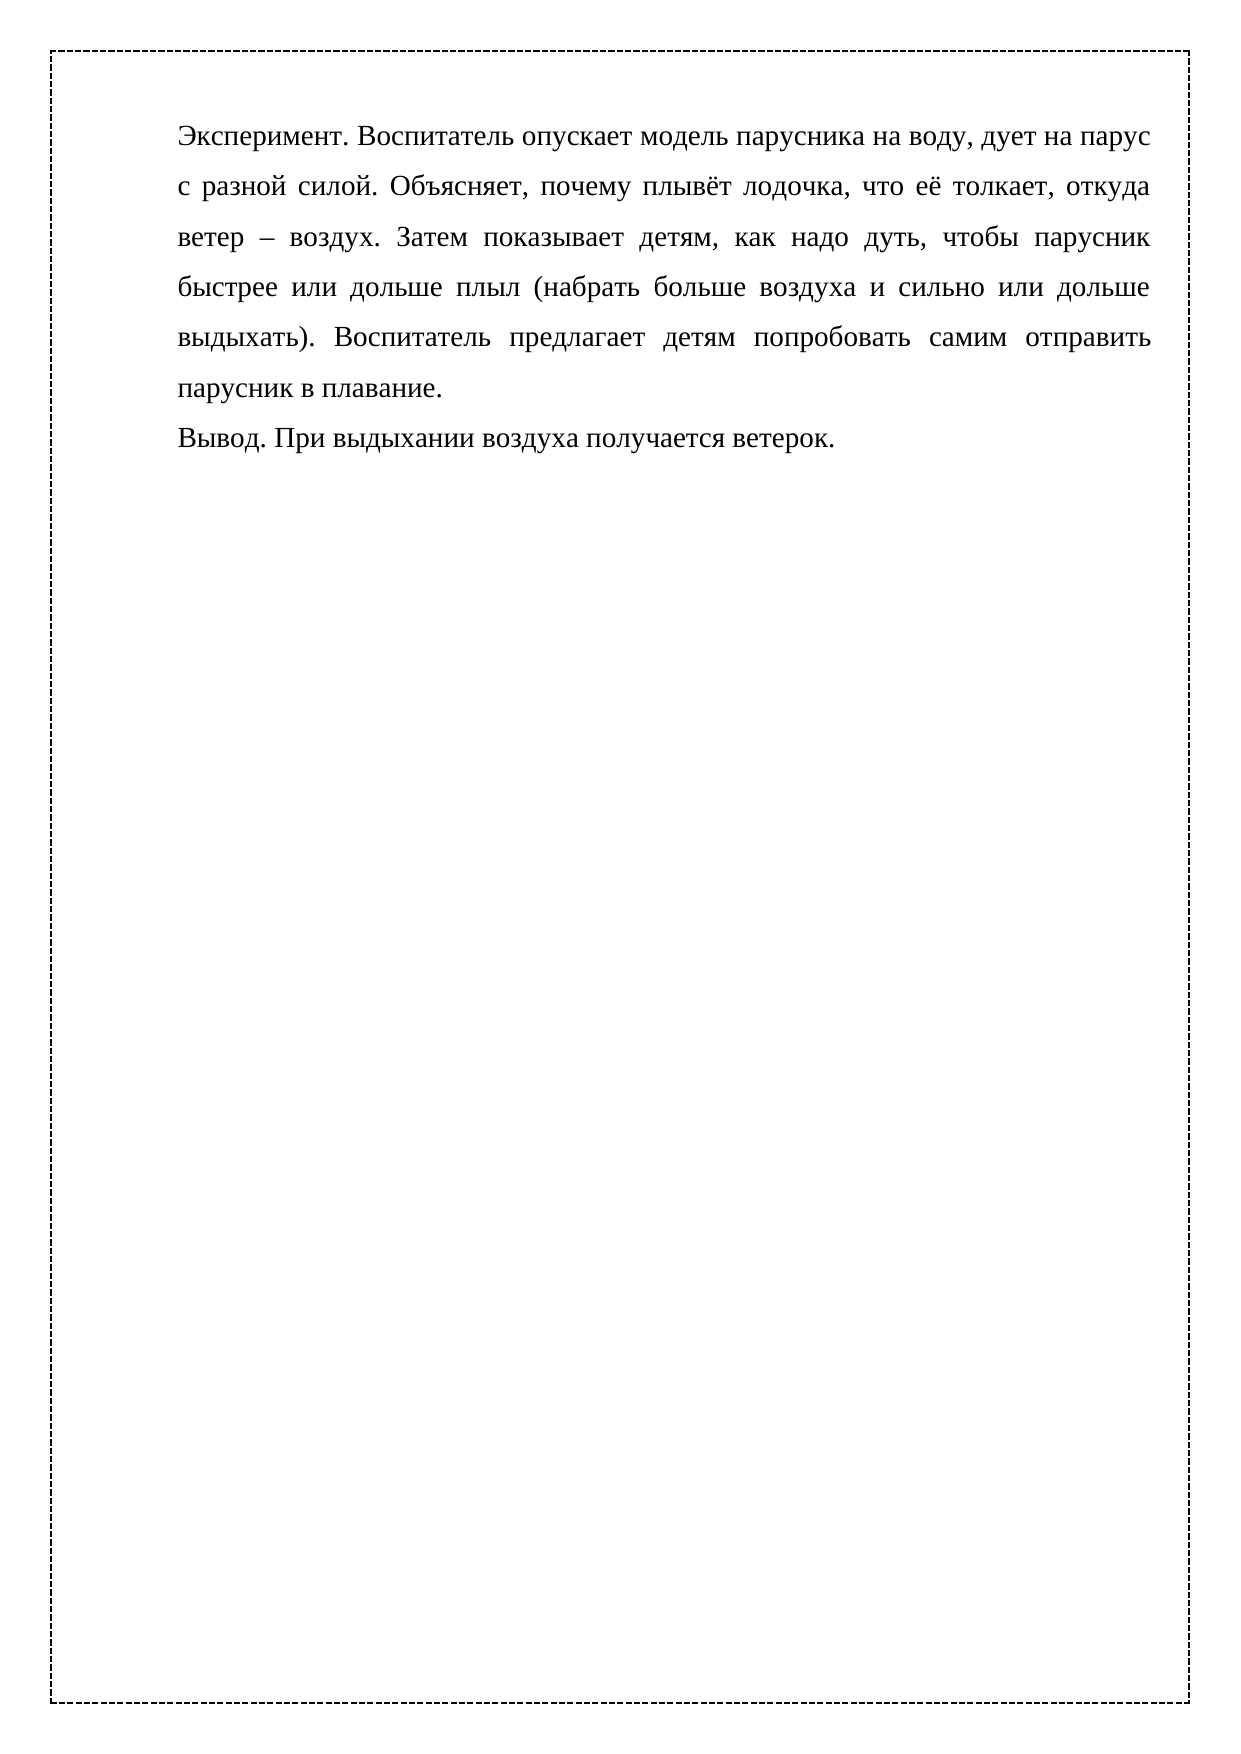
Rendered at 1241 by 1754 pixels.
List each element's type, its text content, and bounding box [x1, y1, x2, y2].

text Эксперимент. Воспитатель опускает модель парусника на воду, дует на парус с разной силой. Объясняет, почему плывёт лодочка, что её толкает, откуда ветер – воздух. Затем показывает детям, как надо дуть, чтобы парусник быстрее или дольше плыл (набрать больше воздуха и сильно или дольше выдыхать). Воспитатель предлагает детям попробовать самим отправить парусник в плавание. [177, 118, 1152, 403]
text Вывод. При выдыхании воздуха получается ветерок. [177, 420, 1152, 453]
